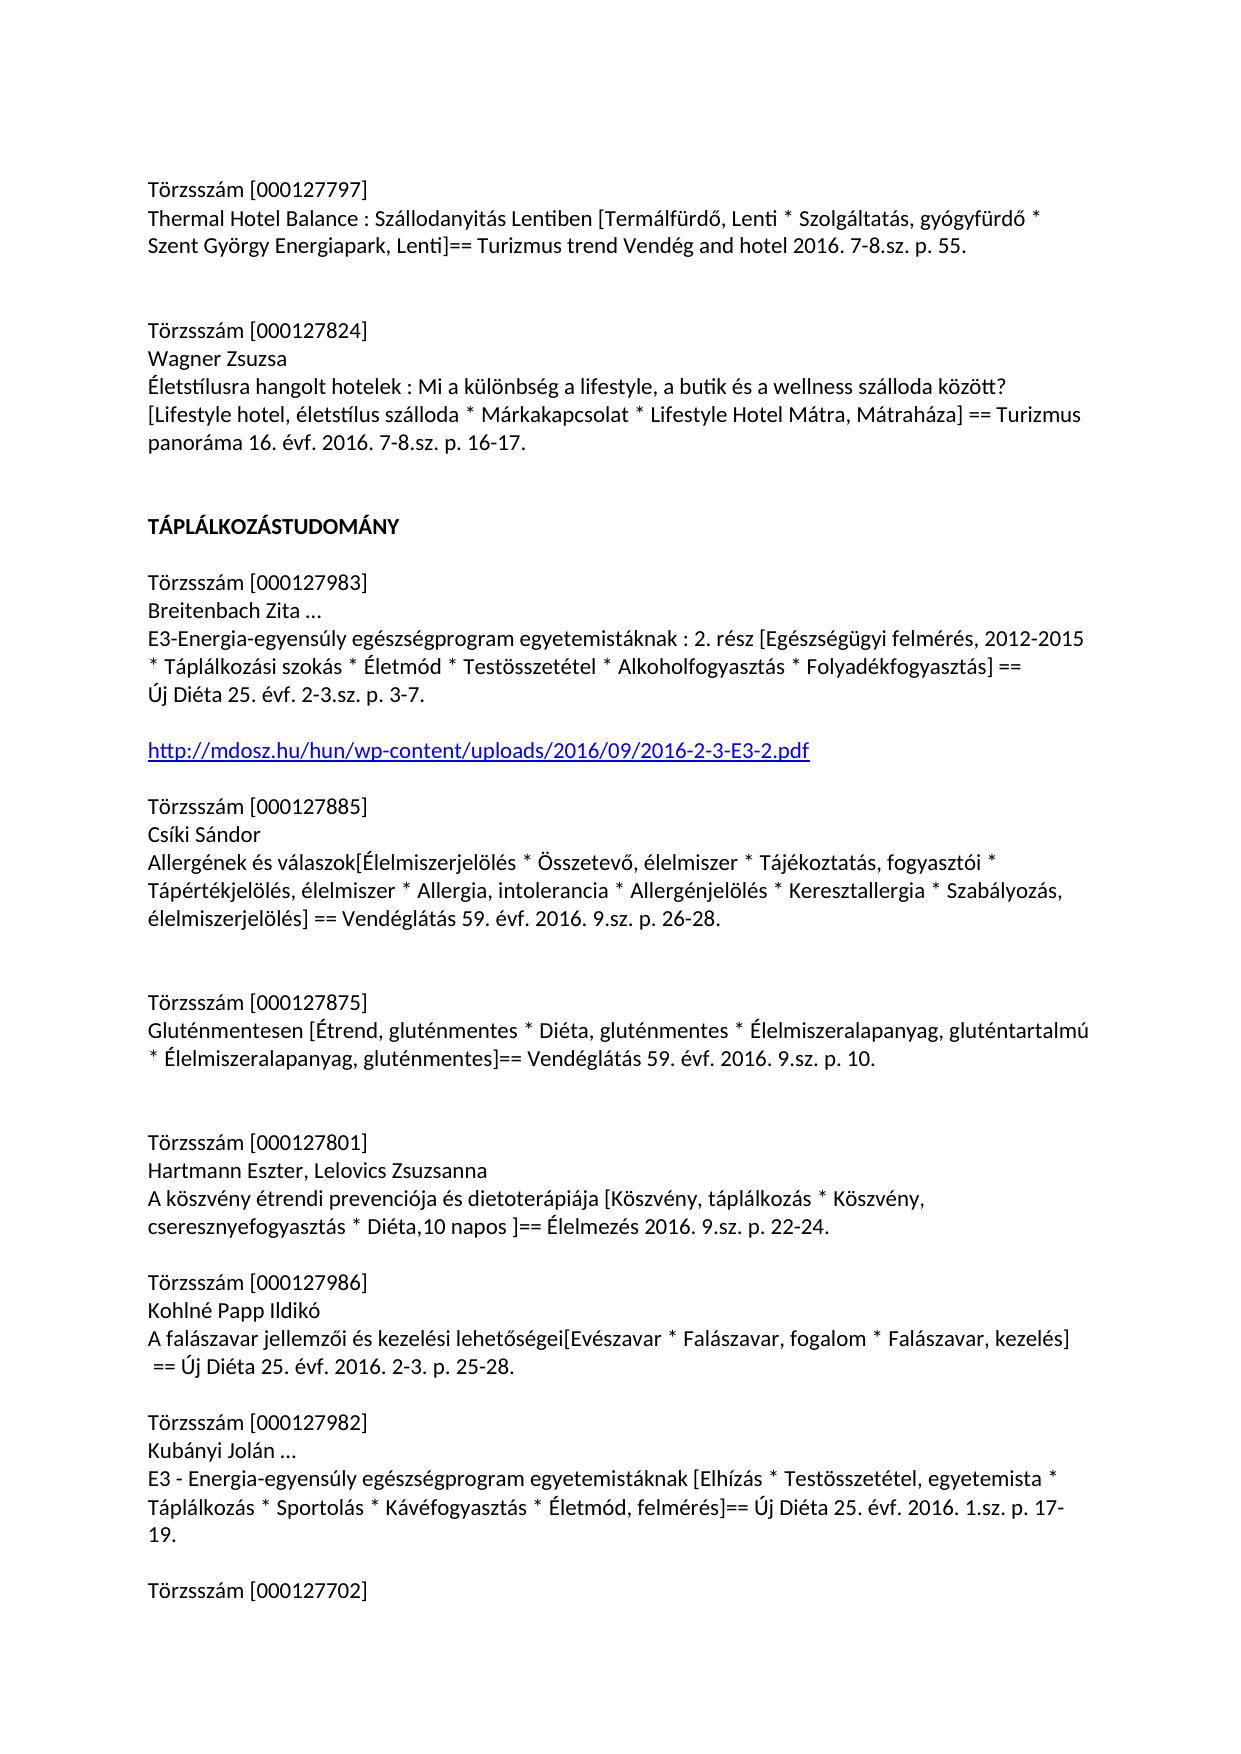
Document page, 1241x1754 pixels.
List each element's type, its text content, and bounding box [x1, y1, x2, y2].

text Breitenbach Zita … [148, 596, 1093, 624]
text TÁPLÁLKOZÁSTUDOMÁNY [148, 512, 1093, 540]
text Hartmann Eszter, Lelovics Zsuzsanna [148, 1156, 1093, 1184]
text Törzsszám [000127982] [148, 1408, 1093, 1437]
text Wagner Zsuzsa [148, 344, 1093, 372]
text Törzsszám [000127983] [148, 568, 1093, 596]
text E3-Energia-egyensúly egészségprogram egyetemistáknak : 2. rész [Egészségügyi felmérés, 2012-2015 * Táplálkozási szokás * Életmód * Testösszetétel * Alkoholfogyasztás * Folyadékfogyasztás] == Új Diéta 25. évf. 2-3.sz. p. 3-7. [148, 624, 1093, 708]
text Kubányi Jolán … [148, 1437, 1093, 1464]
text Thermal Hotel Balance : Szállodanyitás Lentiben [Termálfürdő, Lenti * Szolgáltatás, gyógyfürdő * Szent György Energiapark, Lenti]== Turizmus trend Vendég and hotel 2016. 7-8.sz. p. 55. [148, 204, 1093, 260]
text Törzsszám [000127797] [148, 176, 1093, 204]
text A falászavar jellemzői és kezelési lehetőségei[Evészavar * Falászavar, fogalom * Falászavar, kezelés] [148, 1324, 1093, 1352]
text Törzsszám [000127885] [148, 792, 1093, 820]
text == Új Diéta 25. évf. 2016. 2-3. p. 25-28. [148, 1352, 1093, 1381]
text Csíki Sándor [148, 820, 1093, 848]
text A köszvény étrendi prevenciója és dietoterápiája [Köszvény, táplálkozás * Köszvény, cseresznyefogyasztás * Diéta,10 napos ]== Élelmezés 2016. 9.sz. p. 22-24. [148, 1184, 1093, 1240]
text Kohlné Papp Ildikó [148, 1296, 1093, 1324]
text Életstílusra hangolt hotelek : Mi a különbség a lifestyle, a butik és a wellness szálloda között? [Lifestyle hotel, életstílus szálloda * Márkakapcsolat * Lifestyle Hotel Mátra, Mátraháza] == Turizmus panoráma 16. évf. 2016. 7-8.sz. p. 16-17. [148, 372, 1093, 456]
text http://mdosz.hu/hun/wp-content/uploads/2016/09/2016-2-3-E3-2.pdf [148, 736, 1093, 764]
text E3 - Energia-egyensúly egészségprogram egyetemistáknak [Elhízás * Testösszetétel, egyetemista * Táplálkozás * Sportolás * Kávéfogyasztás * Életmód, felmérés]== Új Diéta 25. évf. 2016. 1.sz. p. 17-19. [148, 1464, 1093, 1549]
text Törzsszám [000127875] [148, 988, 1093, 1016]
text Gluténmentesen [Étrend, gluténmentes * Diéta, gluténmentes * Élelmiszeralapanyag, gluténtartalmú * Élelmiszeralapanyag, gluténmentes]== Vendéglátás 59. évf. 2016. 9.sz. p. 10. [148, 1016, 1093, 1072]
text Allergének és válaszok[Élelmiszerjelölés * Összetevő, élelmiszer * Tájékoztatás, fogyasztói * Tápértékjelölés, élelmiszer * Allergia, intolerancia * Allergénjelölés * Keresztallergia * Szabályozás, élelmiszerjelölés] == Vendéglátás 59. évf. 2016. 9.sz. p. 26-28. [148, 848, 1093, 932]
text Törzsszám [000127801] [148, 1128, 1093, 1156]
text Törzsszám [000127824] [148, 316, 1093, 344]
text Törzsszám [000127702] [148, 1577, 1093, 1605]
text Törzsszám [000127986] [148, 1268, 1093, 1296]
